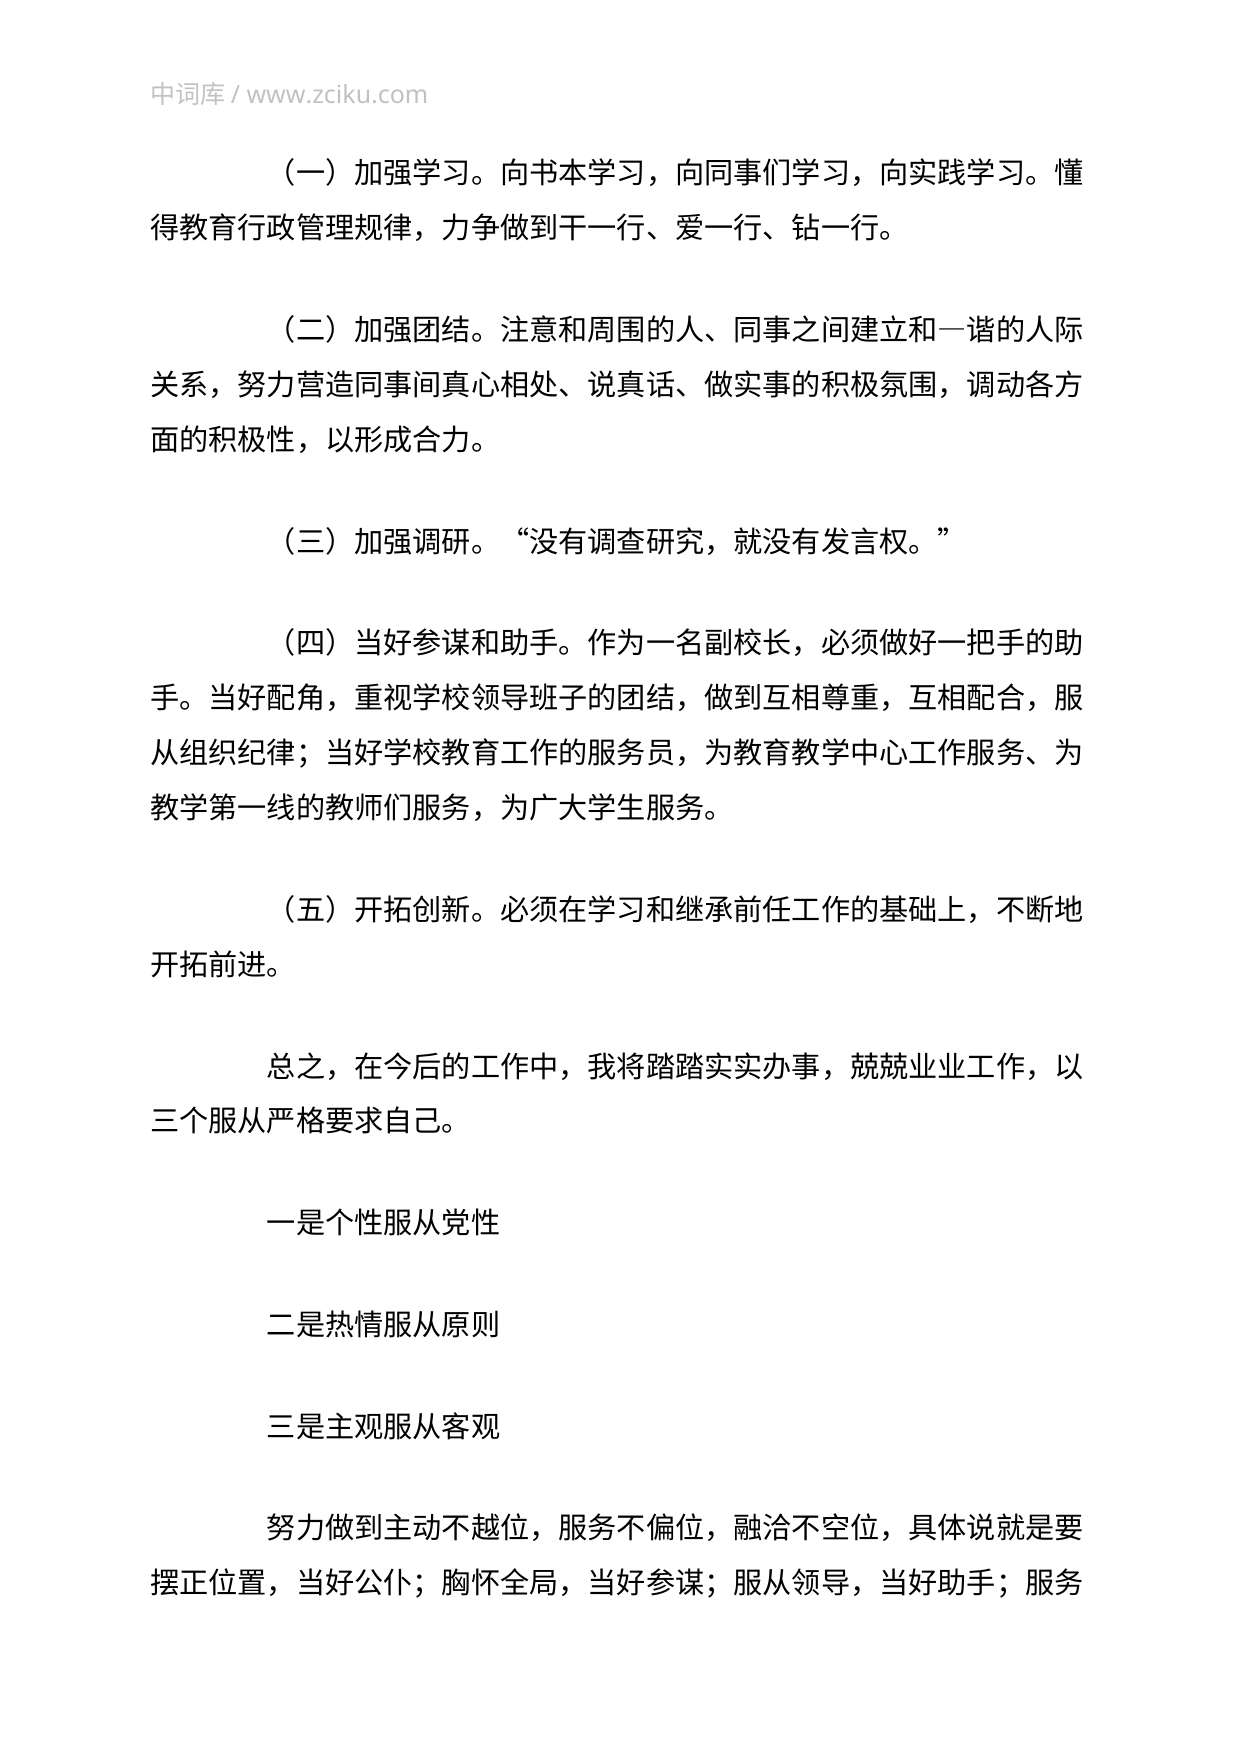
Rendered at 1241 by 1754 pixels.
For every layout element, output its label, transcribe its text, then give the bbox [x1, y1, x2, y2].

text （三）加强调研。“没有调查研究，就没有发言权。” [150, 518, 1090, 561]
text （二）加强团结。注意和周围的人、同事之间建立和—谐的人际关系，努力营造同事间真心相处、说真话、做实事的积极氛围，调动各方面的积极性，以形成合力。 [150, 307, 1090, 459]
text 总之，在今后的工作中，我将踏踏实实办事，兢兢业业工作，以三个服从严格要求自己。 [150, 1043, 1090, 1140]
text （一）加强学习。向书本学习，向同事们学习，向实践学习。懂得教育行政管理规律，力争做到干一行、爱一行、钻一行。 [150, 150, 1090, 247]
text （四）当好参谋和助手。作为一名副校长，必须做好一把手的助手。当好配角，重视学校领导班子的团结，做到互相尊重，互相配合，服从组织纪律；当好学校教育工作的服务员，为教育教学中心工作服务、为教学第一线的教师们服务，为广大学生服务。 [150, 620, 1090, 827]
text （五）开拓创新。必须在学习和继承前任工作的基础上，不断地开拓前进。 [150, 886, 1090, 984]
text 二是热情服从原则 [150, 1302, 1090, 1344]
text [150, 1505, 1090, 1602]
text 一是个性服从党性 [150, 1200, 1090, 1242]
text 三是主观服从客观 [150, 1403, 1090, 1446]
